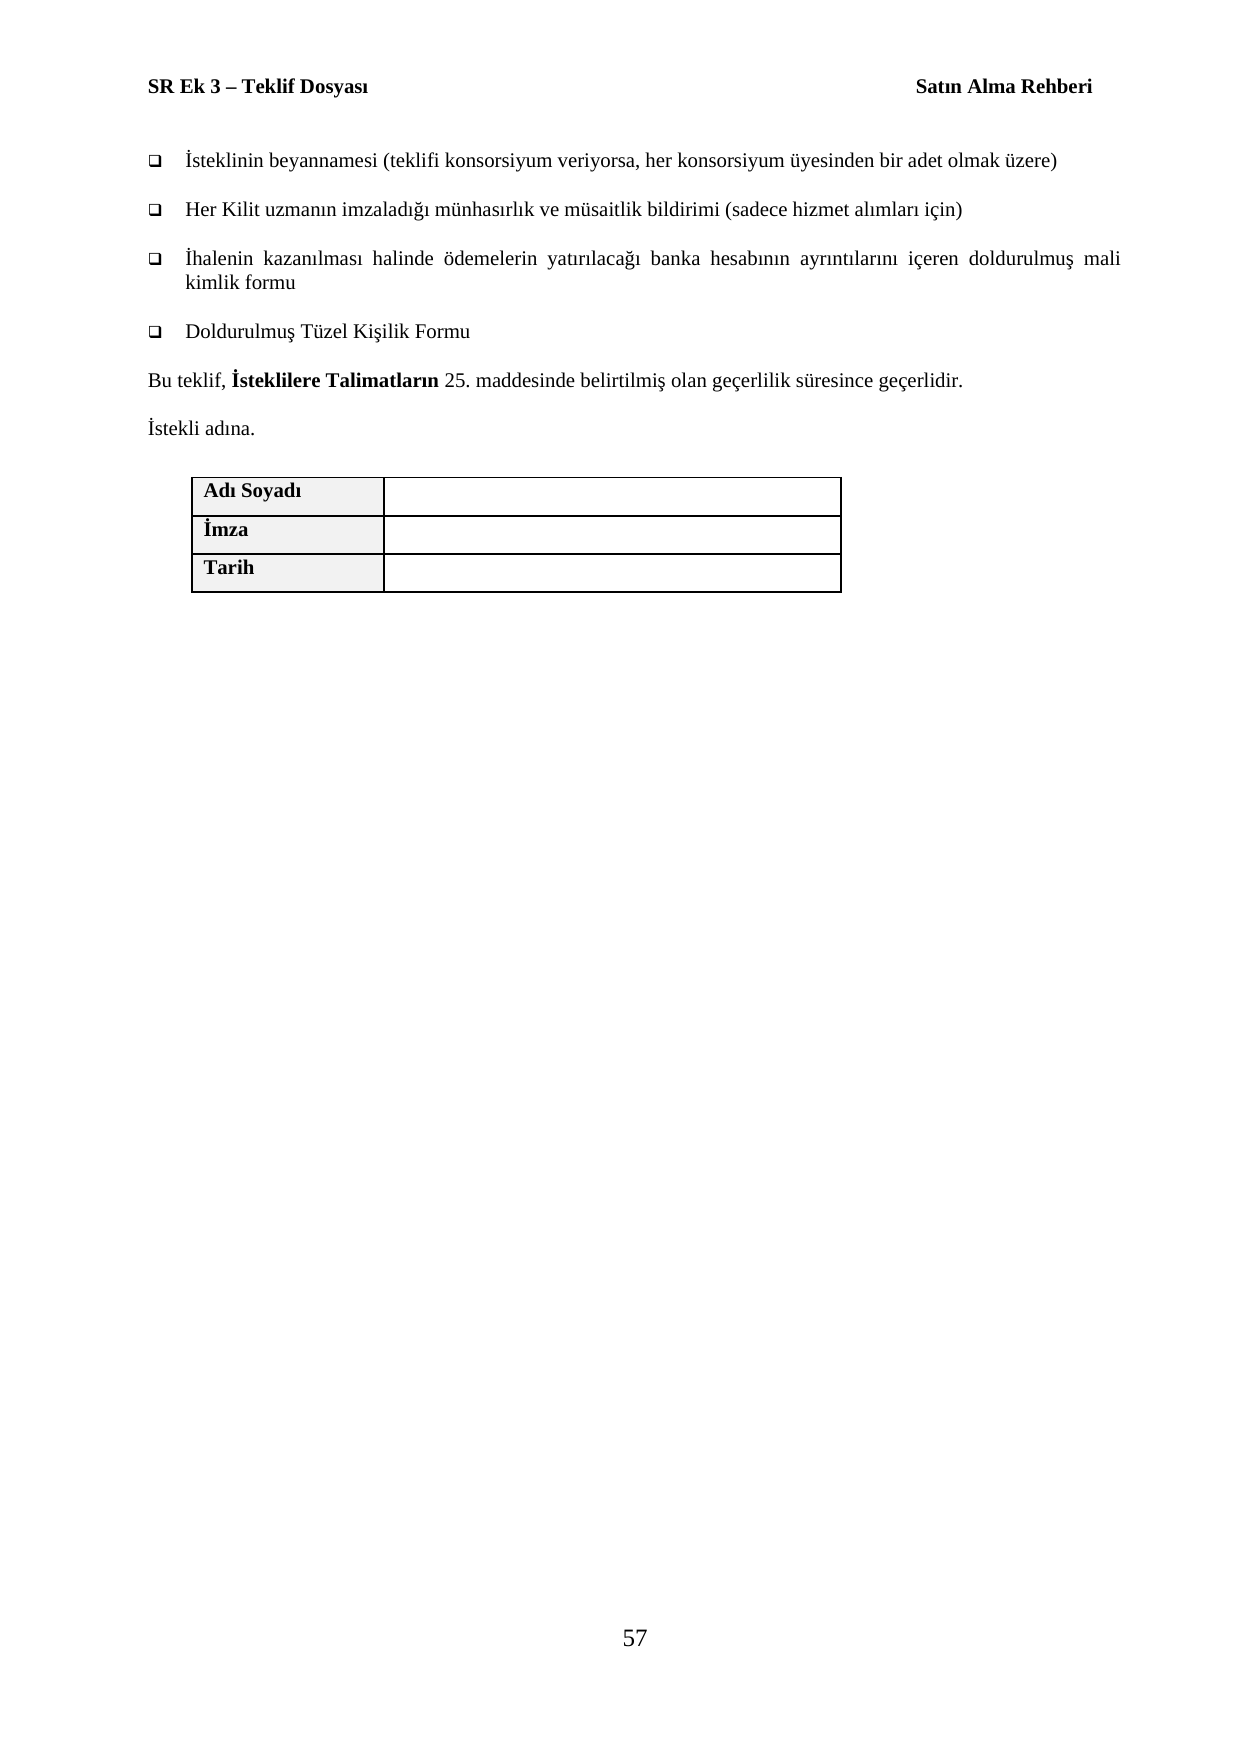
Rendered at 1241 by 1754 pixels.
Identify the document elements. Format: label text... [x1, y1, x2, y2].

table_cell Tarih [193, 555, 383, 591]
table_header Adı Soyadı [193, 478, 383, 515]
list İhalenin kazanılması halinde ödemelerin yatırılacağı banka hesabının ayrıntılarını içeren doldurulmuş mali kimlik formu [148, 246, 1122, 294]
list Her Kilit uzmanın imzaladığı münhasırlık ve müsaitlik bildirimi (sadece hizmet alımları için) [148, 197, 1122, 221]
table_header [385, 478, 840, 515]
list Doldurulmuş Tüzel Kişilik Formu [148, 319, 1122, 343]
text Bu teklif, İsteklilere Talimatların 25. maddesinde belirtilmiş olan geçerlilik süresince geçerlidir. [148, 368, 1122, 392]
text İstekli adına. [148, 416, 1122, 440]
list İsteklinin beyannamesi (teklifi konsorsiyum veriyorsa, her konsorsiyum üyesinden bir adet olmak üzere) [148, 148, 1122, 172]
table_cell [385, 555, 840, 591]
table_cell İmza [193, 517, 383, 553]
table_cell [385, 517, 840, 553]
